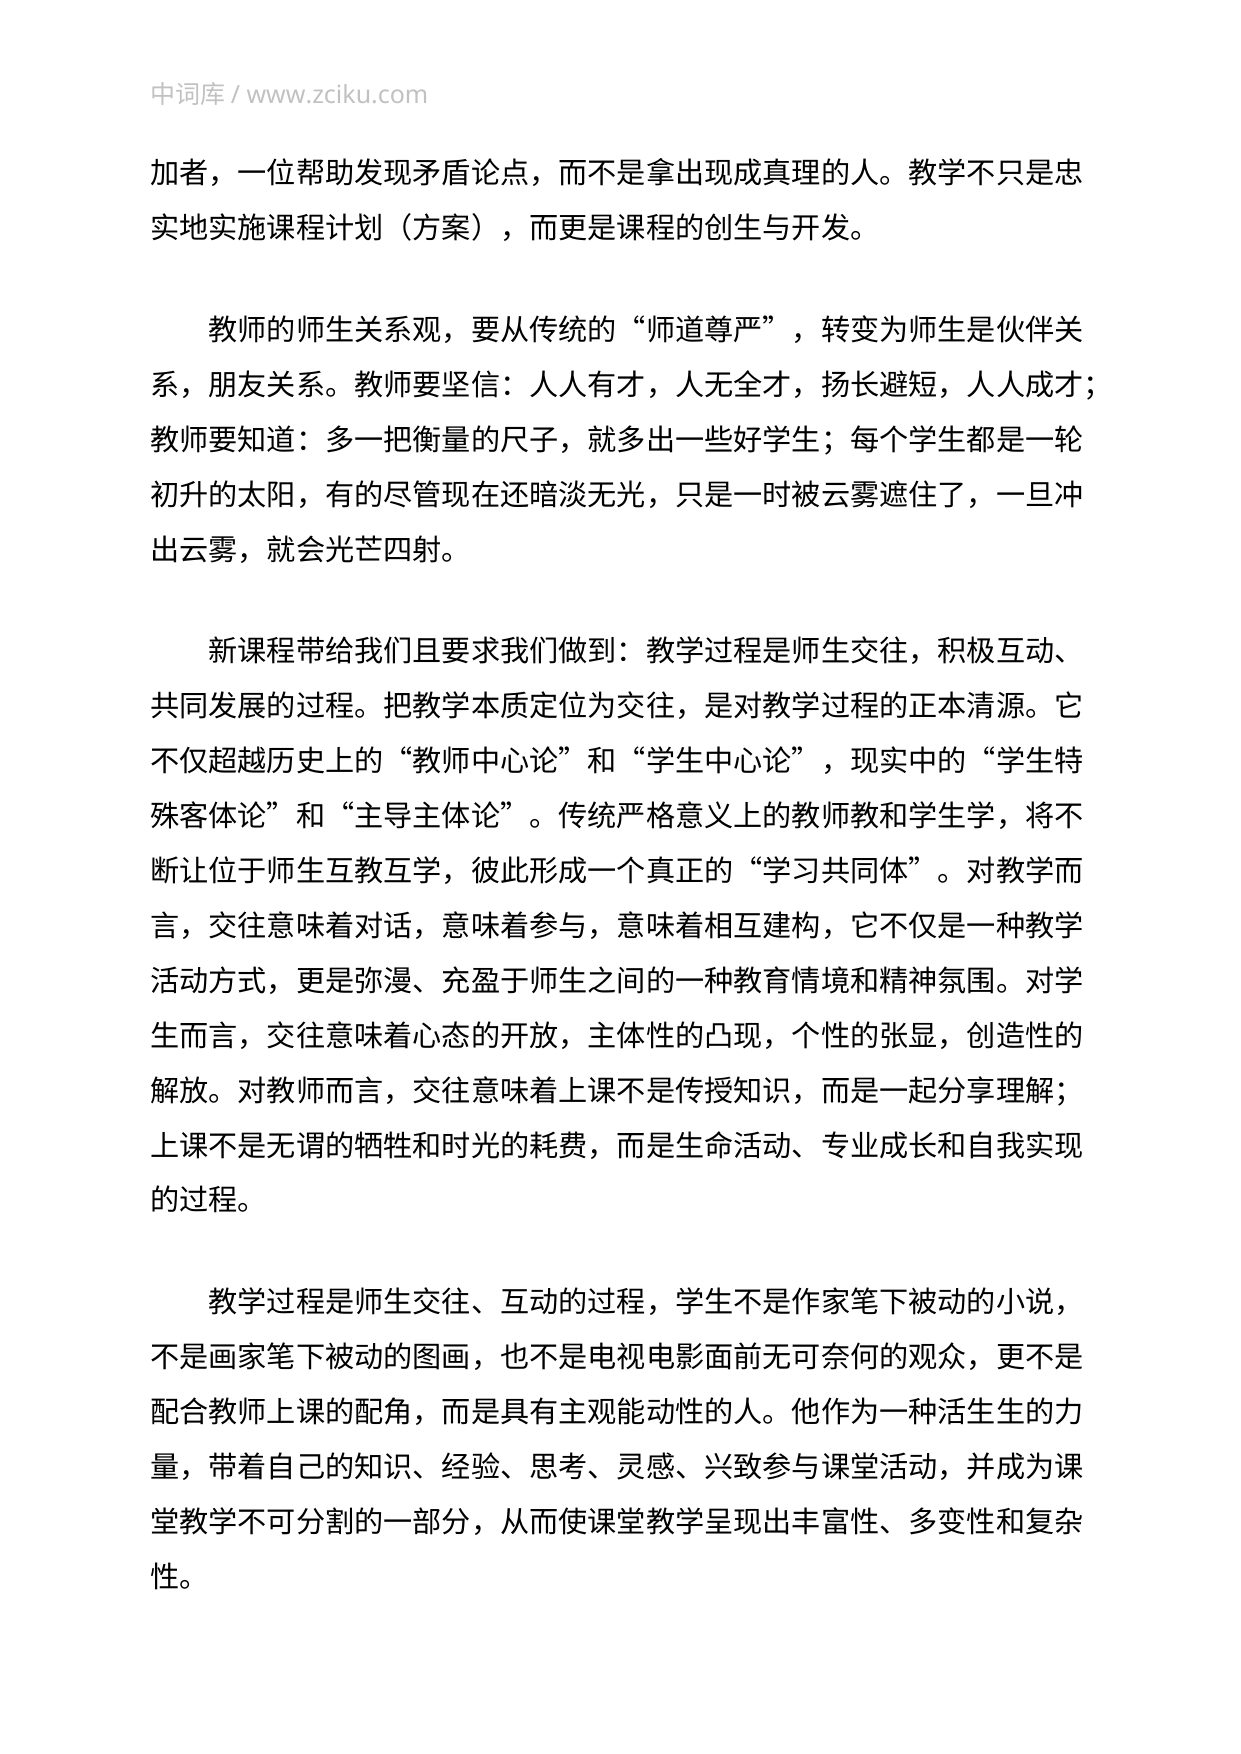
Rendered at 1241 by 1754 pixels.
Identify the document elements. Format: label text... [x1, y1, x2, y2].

text 教师的师生关系观，要从传统的“师道尊严”，转变为师生是伙伴关系，朋友关系。教师要坚信：人人有才，人无全才，扬长避短，人人成才；教师要知道：多一把衡量的尺子，就多出一些好学生；每个学生都是一轮初升的太阳，有的尽管现在还暗淡无光，只是一时被云雾遮住了，一旦冲出云雾，就会光芒四射。 [150, 307, 1090, 568]
text 新课程带给我们且要求我们做到：教学过程是师生交往，积极互动、共同发展的过程。把教学本质定位为交往，是对教学过程的正本清源。它不仅超越历史上的“教师中心论”和“学生中心论”，现实中的“学生特殊客体论”和“主导主体论”。传统严格意义上的教师教和学生学，将不断让位于师生互教互学，彼此形成一个真正的“学习共同体”。对教学而言，交往意味着对话，意味着参与，意味着相互建构，它不仅是一种教学活动方式，更是弥漫、充盈于师生之间的一种教育情境和精神氛围。对学生而言，交往意味着心态的开放，主体性的凸现，个性的张显，创造性的解放。对教师而言，交往意味着上课不是传授知识，而是一起分享理解；上课不是无谓的牺牲和时光的耗费，而是生命活动、专业成长和自我实现的过程。 [150, 628, 1090, 1219]
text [150, 150, 1090, 247]
text 教学过程是师生交往、互动的过程，学生不是作家笔下被动的小说，不是画家笔下被动的图画，也不是电视电影面前无可奈何的观众，更不是配合教师上课的配角，而是具有主观能动性的人。他作为一种活生生的力量，带着自己的知识、经验、思考、灵感、兴致参与课堂活动，并成为课堂教学不可分割的一部分，从而使课堂教学呈现出丰富性、多变性和复杂性。 [150, 1279, 1090, 1596]
